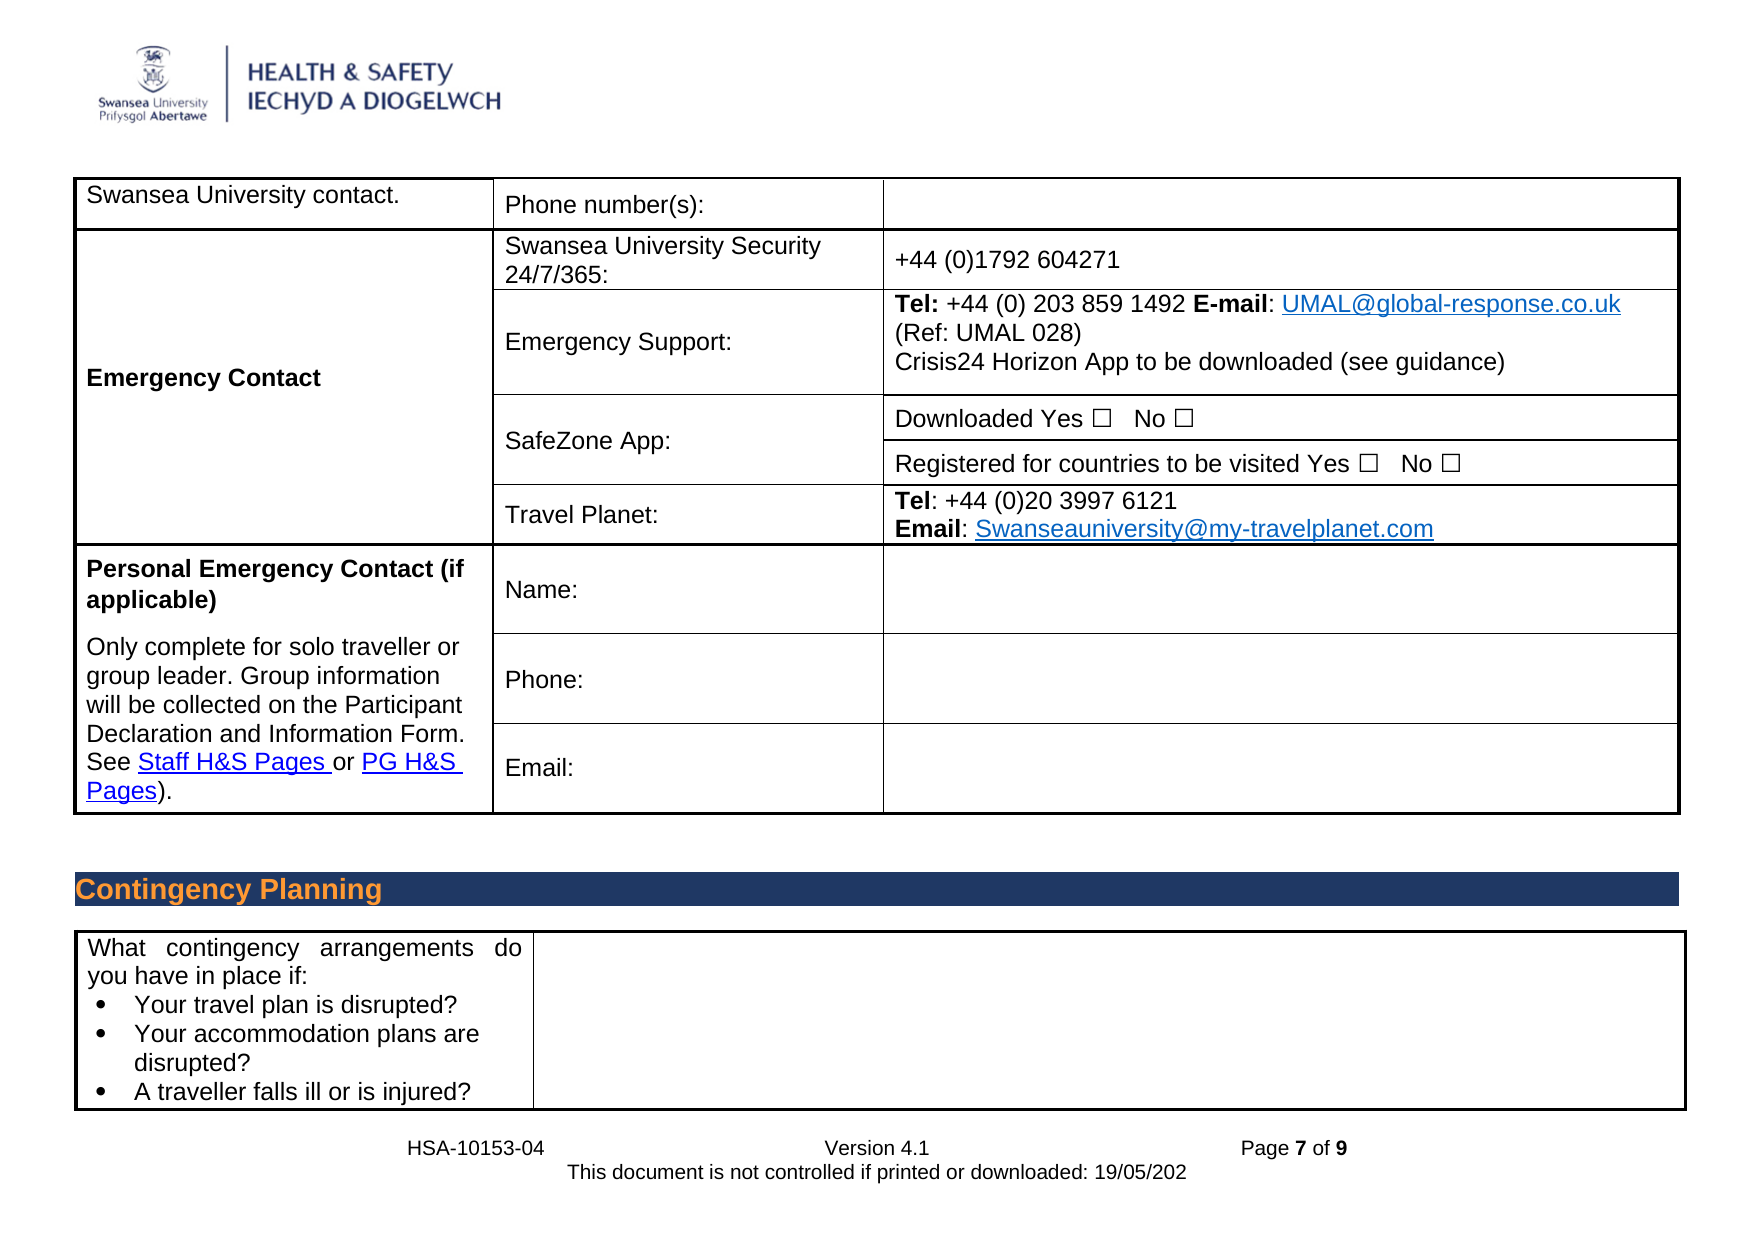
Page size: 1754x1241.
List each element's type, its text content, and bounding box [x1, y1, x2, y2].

table_cell Registered for countries to be visited Yes No [884, 441, 1677, 483]
table_cell Name: [494, 546, 883, 633]
picture [75, 23, 545, 135]
table_header [534, 933, 1684, 1108]
table_cell Tel: +44 (0) 203 859 1492 E-mail: UMAL@global-response.co.uk (Ref: UMAL 028) Crisis24 Horizon App to be downloaded (see guidance) [884, 290, 1677, 394]
table_cell Email: [494, 724, 883, 812]
subtitle Contingency Planning [75, 872, 1679, 906]
table_cell Accommodation details If not known, please complete prior to travelling and share with your Swansea University contact. [77, 180, 493, 228]
table_cell Swansea University Security 24/7/365: [494, 231, 883, 289]
table_cell Downloaded Yes No [884, 396, 1677, 439]
table_cell Emergency Contact [77, 231, 492, 543]
table_cell Personal Emergency Contact (if applicable) Only complete for solo traveller or group leader. Group information will be collected on the Participant Declaration and Information Form. See Staff H&S Pages or PG H&S Pages). [77, 546, 492, 812]
table_cell Tel: +44 (0)20 3997 6121 Email: Swanseauniversity@my-travelplanet.com [884, 486, 1677, 543]
table_cell [884, 724, 1677, 812]
table_cell +44 (0)1792 604271 [884, 231, 1677, 289]
table_cell Phone: [494, 634, 883, 722]
table_cell Phone number(s): [494, 179, 883, 228]
table_cell SafeZone App: [494, 395, 883, 483]
table_cell Emergency Support: [494, 290, 883, 394]
table_cell Travel Planet: [494, 485, 883, 543]
table_cell [883, 179, 1677, 228]
table_cell [884, 634, 1677, 722]
table_cell [884, 546, 1677, 633]
